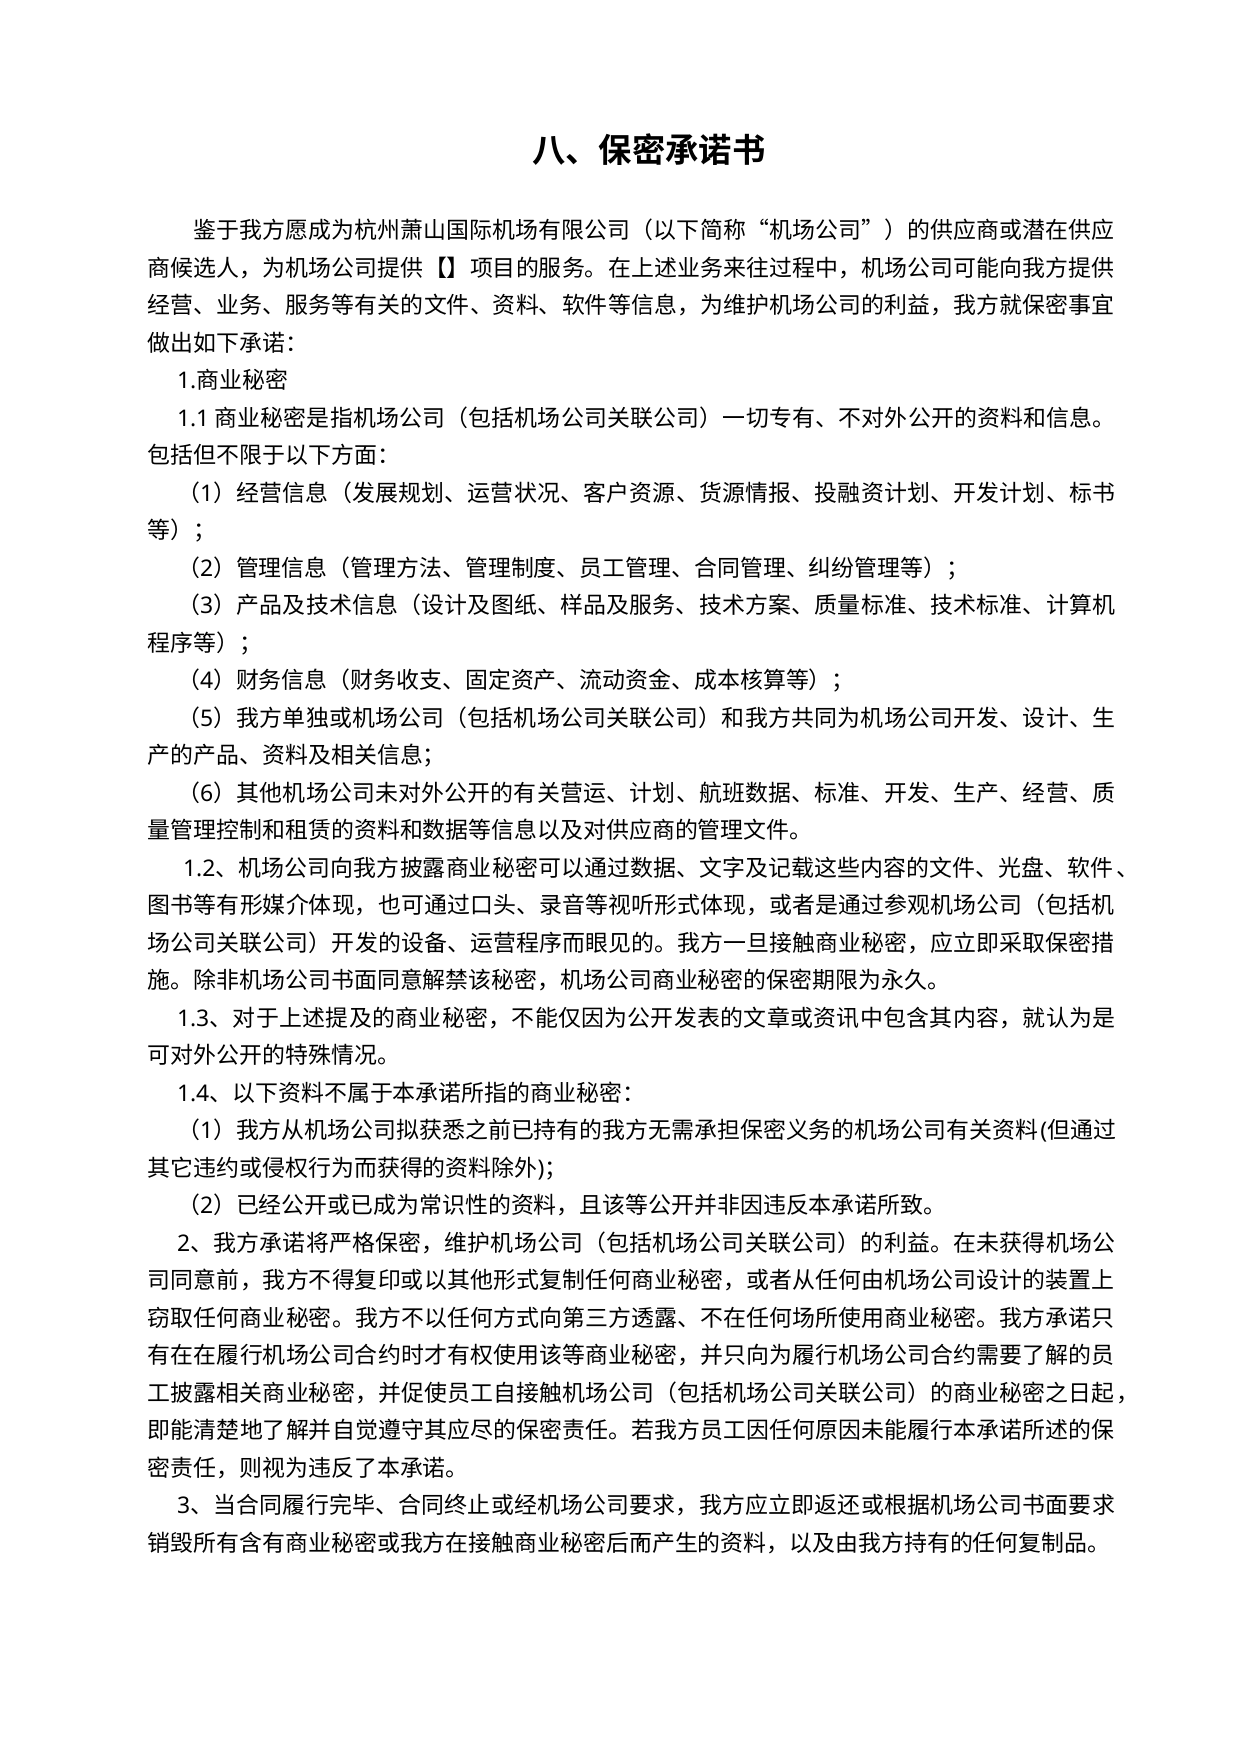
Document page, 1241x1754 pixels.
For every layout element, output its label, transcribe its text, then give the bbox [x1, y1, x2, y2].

text 3、当合同履行完毕、合同终止或经机场公司要求，我方应立即返还或根据机场公司书面要求销毁所有含有商业秘密或我方在接触商业秘密后而产生的资料，以及由我方持有的任何复制品。 [148, 1484, 1116, 1559]
text 1.1商业秘密是指机场公司（包括机场公司关联公司）一切专有、不对外公开的资料和信息。包括但不限于以下方面： [148, 396, 1116, 471]
text （2）管理信息（管理方法、管理制度、员工管理、合同管理、纠纷管理等）； [148, 546, 1116, 584]
text 1.4、以下资料不属于本承诺所指的商业秘密： [148, 1071, 1116, 1109]
text （5）我方单独或机场公司（包括机场公司关联公司）和我方共同为机场公司开发、设计、生产的产品、资料及相关信息； [148, 696, 1116, 771]
text （1）我方从机场公司拟获悉之前已持有的我方无需承担保密义务的机场公司有关资料(但通过其它违约或侵权行为而获得的资料除外)； [148, 1109, 1116, 1184]
text （4）财务信息（财务收支、固定资产、流动资金、成本核算等）； [148, 659, 1116, 696]
text 2、我方承诺将严格保密，维护机场公司（包括机场公司关联公司）的利益。在未获得机场公司同意前，我方不得复印或以其他形式复制任何商业秘密，或者从任何由机场公司设计的装置上窃取任何商业秘密。我方不以任何方式向第三方透露、不在任何场所使用商业秘密。我方承诺只有在在履行机场公司合约时才有权使用该等商业秘密，并只向为履行机场公司合约需要了解的员工披露相关商业秘密，并促使员工自接触机场公司（包括机场公司关联公司）的商业秘密之日起，即能清楚地了解并自觉遵守其应尽的保密责任。若我方员工因任何原因未能履行本承诺所述的保密责任，则视为违反了本承诺。 [148, 1221, 1116, 1484]
text 1.商业秘密 [148, 359, 1116, 396]
text （1）经营信息（发展规划、运营状况、客户资源、货源情报、投融资计划、开发计划、标书等）； [148, 471, 1116, 546]
text （3）产品及技术信息（设计及图纸、样品及服务、技术方案、质量标准、技术标准、计算机程序等）； [148, 584, 1116, 659]
text 八、保密承诺书 [148, 124, 1116, 172]
text （2）已经公开或已成为常识性的资料，且该等公开并非因违反本承诺所致。 [148, 1184, 1116, 1221]
text 1.2、机场公司向我方披露商业秘密可以通过数据、文字及记载这些内容的文件、光盘、软件、图书等有形媒介体现，也可通过口头、录音等视听形式体现，或者是通过参观机场公司（包括机场公司关联公司）开发的设备、运营程序而眼见的。我方一旦接触商业秘密，应立即采取保密措施。除非机场公司书面同意解禁该秘密，机场公司商业秘密的保密期限为永久。 [148, 846, 1116, 996]
text 鉴于我方愿成为杭州萧山国际机场有限公司（以下简称“机场公司”）的供应商或潜在供应商候选人，为机场公司提供【】项目的服务。在上述业务来往过程中，机场公司可能向我方提供经营、业务、服务等有关的文件、资料、软件等信息，为维护机场公司的利益，我方就保密事宜做出如下承诺： [148, 209, 1116, 359]
text 1.3、对于上述提及的商业秘密，不能仅因为公开发表的文章或资讯中包含其内容，就认为是可对外公开的特殊情况。 [148, 996, 1116, 1071]
text （6）其他机场公司未对外公开的有关营运、计划、航班数据、标准、开发、生产、经营、质量管理控制和租赁的资料和数据等信息以及对供应商的管理文件。 [148, 771, 1116, 846]
